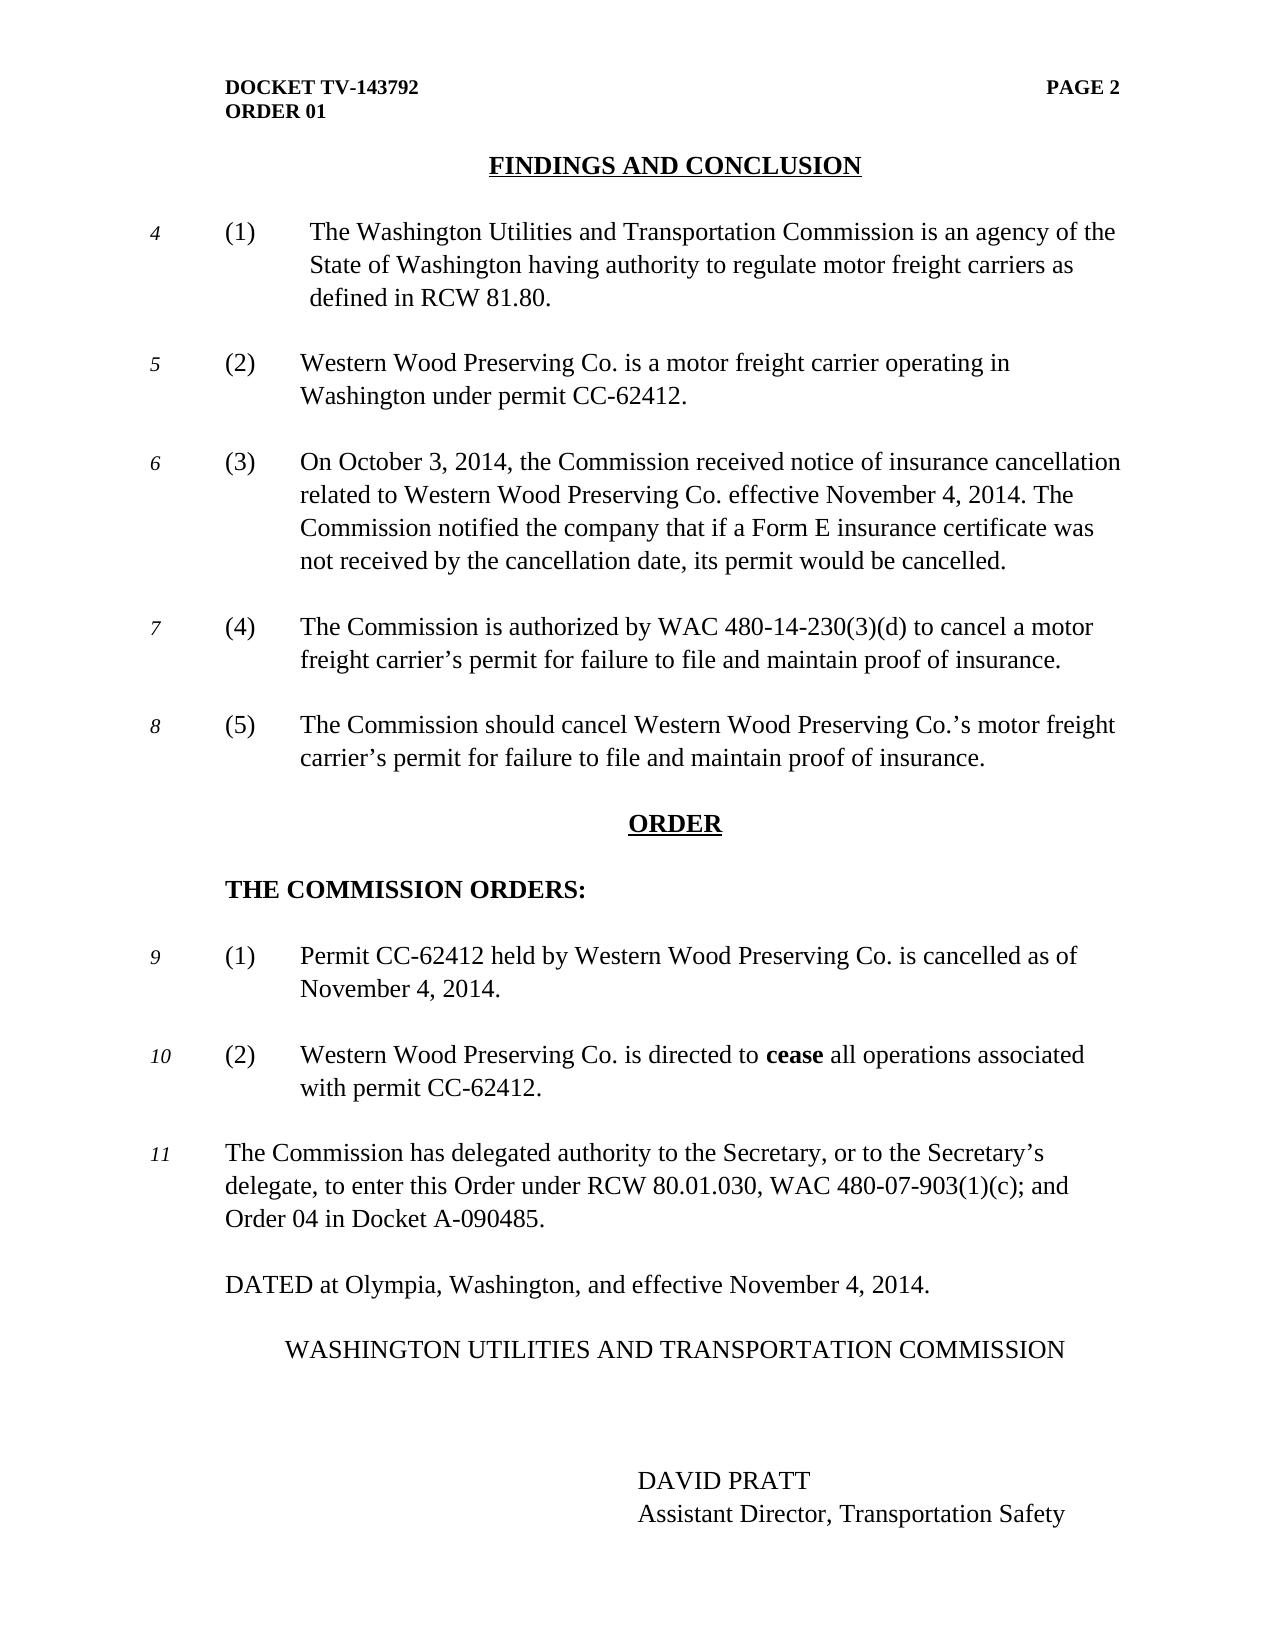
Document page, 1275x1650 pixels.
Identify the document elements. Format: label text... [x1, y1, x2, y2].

list (2) Western Wood Preserving Co. is directed to cease all operations associated with permit CC-62412. [150, 1039, 1125, 1102]
list (4) The Commission is authorized by WAC 480-14-230(3)(d) to cancel a motor freight carrier’s permit for failure to file and maintain proof of insurance. [150, 611, 1125, 674]
list (1) Permit CC-62412 held by Western Wood Preserving Co. is cancelled as of November 4, 2014. [150, 940, 1125, 1003]
list The Commission has delegated authority to the Secretary, or to the Secretary’s delegate, to enter this Order under RCW 80.01.030, WAC 480-07-903(1)(c); and Order 04 in Docket A-090485. [150, 1137, 1125, 1233]
text THE COMMISSION ORDERS: [225, 874, 1125, 904]
text FINDINGS AND CONCLUSION [225, 150, 1125, 180]
list (1) The Washington Utilities and Transportation Commission is an agency of the State of Washington having authority to regulate motor freight carriers as defined in RCW 81.80. [150, 216, 1125, 312]
text DATED at Olympia, Washington, and effective November 4, 2014. [225, 1269, 1125, 1299]
list (3) On October 3, 2014, the Commission received notice of insurance cancellation related to Western Wood Preserving Co. effective November 4, 2014. The Commission notified the company that if a Form E insurance certificate was not received by the cancellation date, its permit would be cancelled. [150, 446, 1125, 575]
text Assistant Director, Transportation Safety [225, 1498, 1125, 1528]
subtitle WASHINGTON UTILITIES AND TRANSPORTATION COMMISSION [225, 1334, 1125, 1364]
text ORDER [225, 808, 1125, 838]
list (5) The Commission should cancel Western Wood Preserving Co.’s motor freight carrier’s permit for failure to file and maintain proof of insurance. [150, 709, 1125, 772]
list (2) Western Wood Preserving Co. is a motor freight carrier operating in Washington under permit CC-62412. [150, 347, 1125, 410]
text DAVID PRATT [225, 1465, 1125, 1495]
